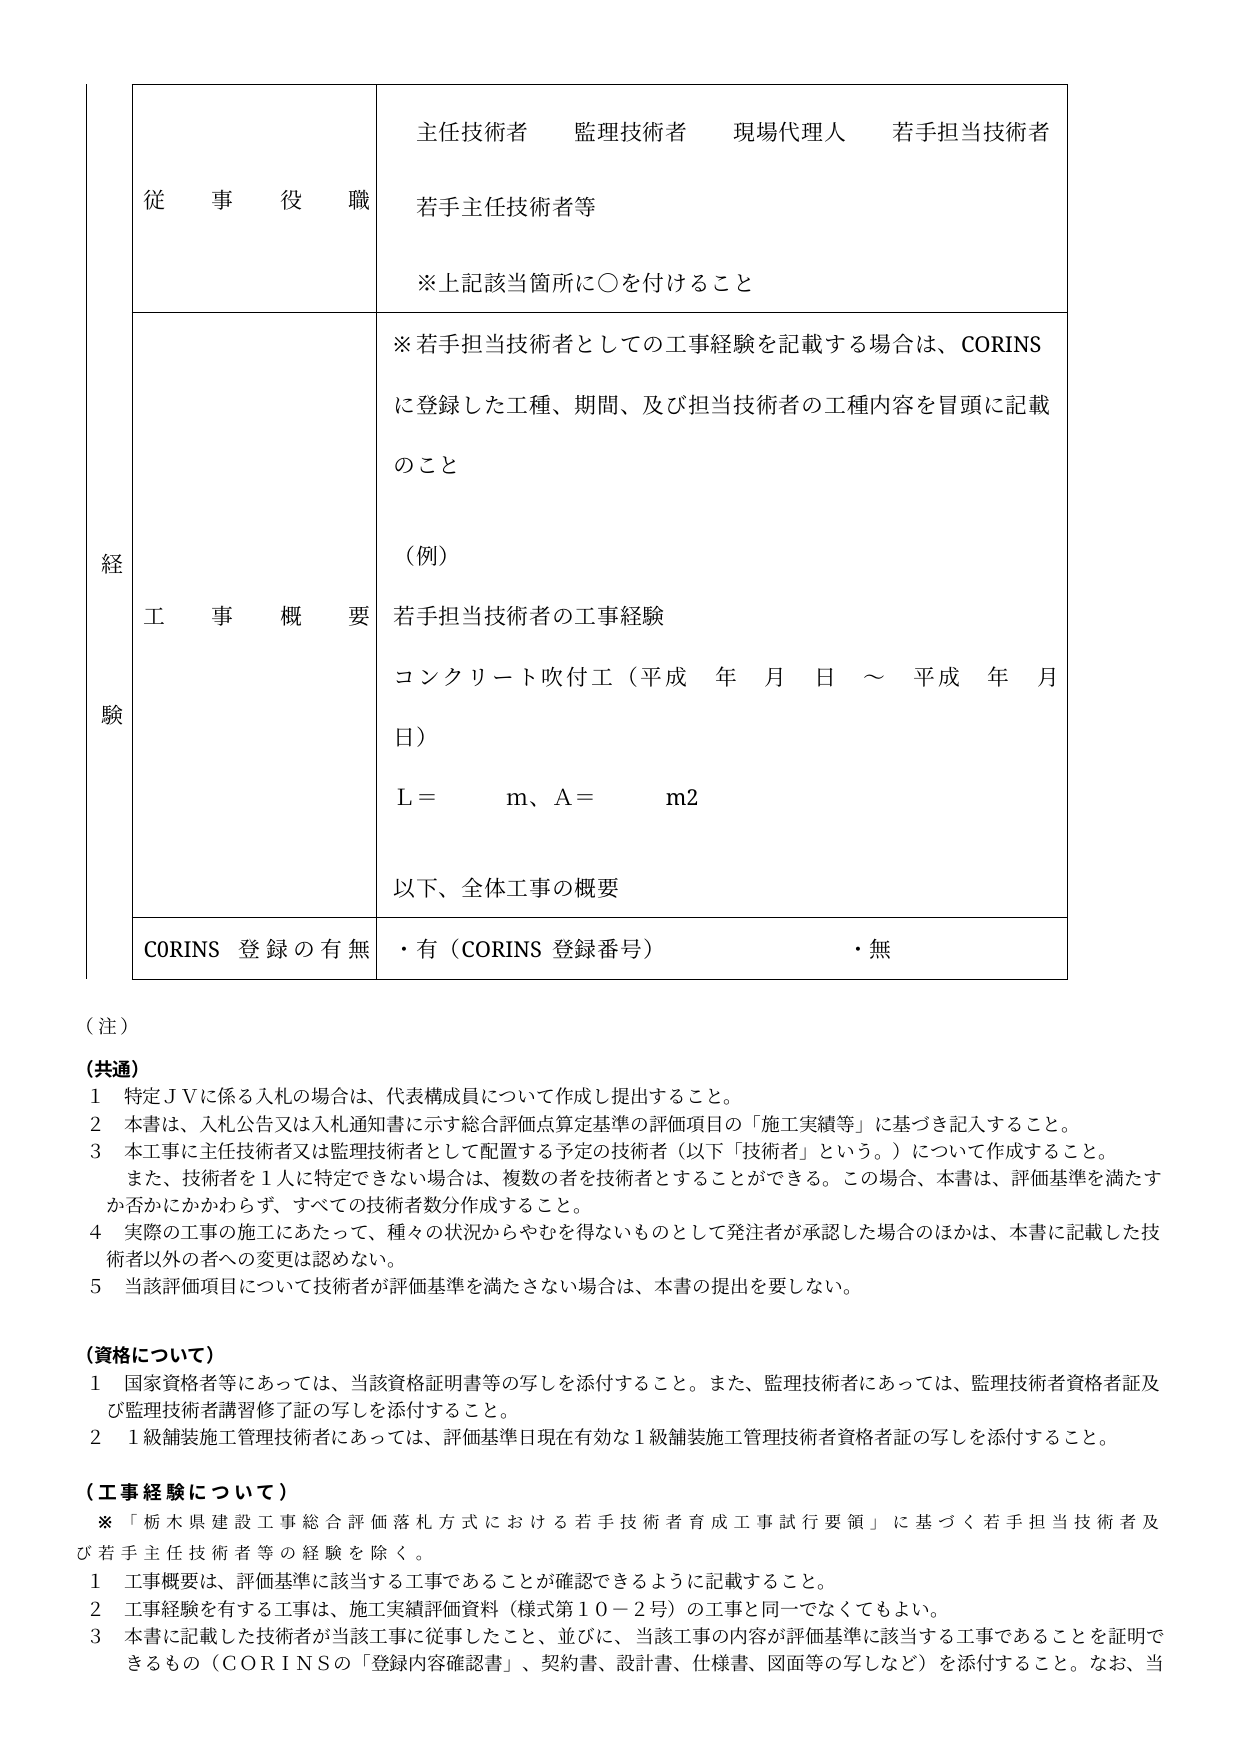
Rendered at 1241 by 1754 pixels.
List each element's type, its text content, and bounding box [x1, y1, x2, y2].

text ２ 本書は、入札公告又は入札通知書に示す総合評価点算定基準の評価項目の「施工実績等」に基づき記入すること。 [86, 1109, 1165, 1136]
table_cell C0RINS登録の有無 [133, 918, 376, 979]
text １ 工事概要は、評価基準に該当する工事であることが確認できるように記載すること。 [86, 1567, 1165, 1594]
text （共通） [75, 1055, 1165, 1082]
text ３ 本工事に主任技術者又は監理技術者として配置する予定の技術者（以下「技術者」という。）について作成すること。 [86, 1136, 1165, 1163]
text また、技術者を１人に特定できない場合は、複数の者を技術者とすることができる。この場合、本書は、評価基準を満たすか否かにかかわらず、すべての技術者数分作成すること。 [106, 1163, 1165, 1218]
text （注） [75, 1010, 1165, 1040]
text ２ 工事経験を有する工事は、施工実績評価資料（様式第１０－２号）の工事と同一でなくてもよい。 [86, 1594, 1165, 1621]
text ５ 当該評価項目について技術者が評価基準を満たさない場合は、本書の提出を要しない。 [86, 1272, 1165, 1299]
text （工事経験について） [75, 1477, 1165, 1507]
text ４ 実際の工事の施工にあたって、種々の状況からやむを得ないものとして発注者が承認した場合のほかは、本書に記載した技術者以外の者への変更は認めない。 [86, 1218, 1165, 1272]
table_cell ・有（CORINS登録番号） ・無 [377, 918, 1067, 979]
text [86, 1621, 1165, 1676]
table_cell 従事役職 [133, 85, 376, 312]
text １ 国家資格者等にあっては、当該資格証明書等の写しを添付すること。また、監理技術者にあっては、監理技術者資格者証及び監理技術者講習修了証の写しを添付すること。 [86, 1368, 1165, 1422]
text （資格について） [75, 1341, 1165, 1368]
table_cell 工事概要 [133, 313, 376, 917]
table_cell 主任技術者 監理技術者 現場代理人 若手担当技術者 若手主任技術者等 ※上記該当箇所に○を付けること [377, 85, 1067, 312]
text ※「栃木県建設工事総合評価落札方式における若手技術者育成工事試行要領」に基づく若手担当技術者及び若手主任技術者等の経験を除く。 [75, 1507, 1165, 1567]
text ２ １級舗装施工管理技術者にあっては、評価基準日現在有効な１級舗装施工管理技術者資格者証の写しを添付すること。 [86, 1422, 1165, 1449]
text １ 特定ＪＶに係る入札の場合は、代表構成員について作成し提出すること。 [86, 1082, 1165, 1109]
table_cell ※若手担当技術者としての工事経験を記載する場合は、CORINSに登録した工種、期間、及び担当技術者の工種内容を冒頭に記載のこと （例） 若手担当技術者の工事経験 コンクリート吹付工（平成 年 月 日 ～ 平成 年 月 日） Ｌ＝ ｍ、Ａ＝ m2 以下、全体工事の概要 [377, 313, 1067, 917]
